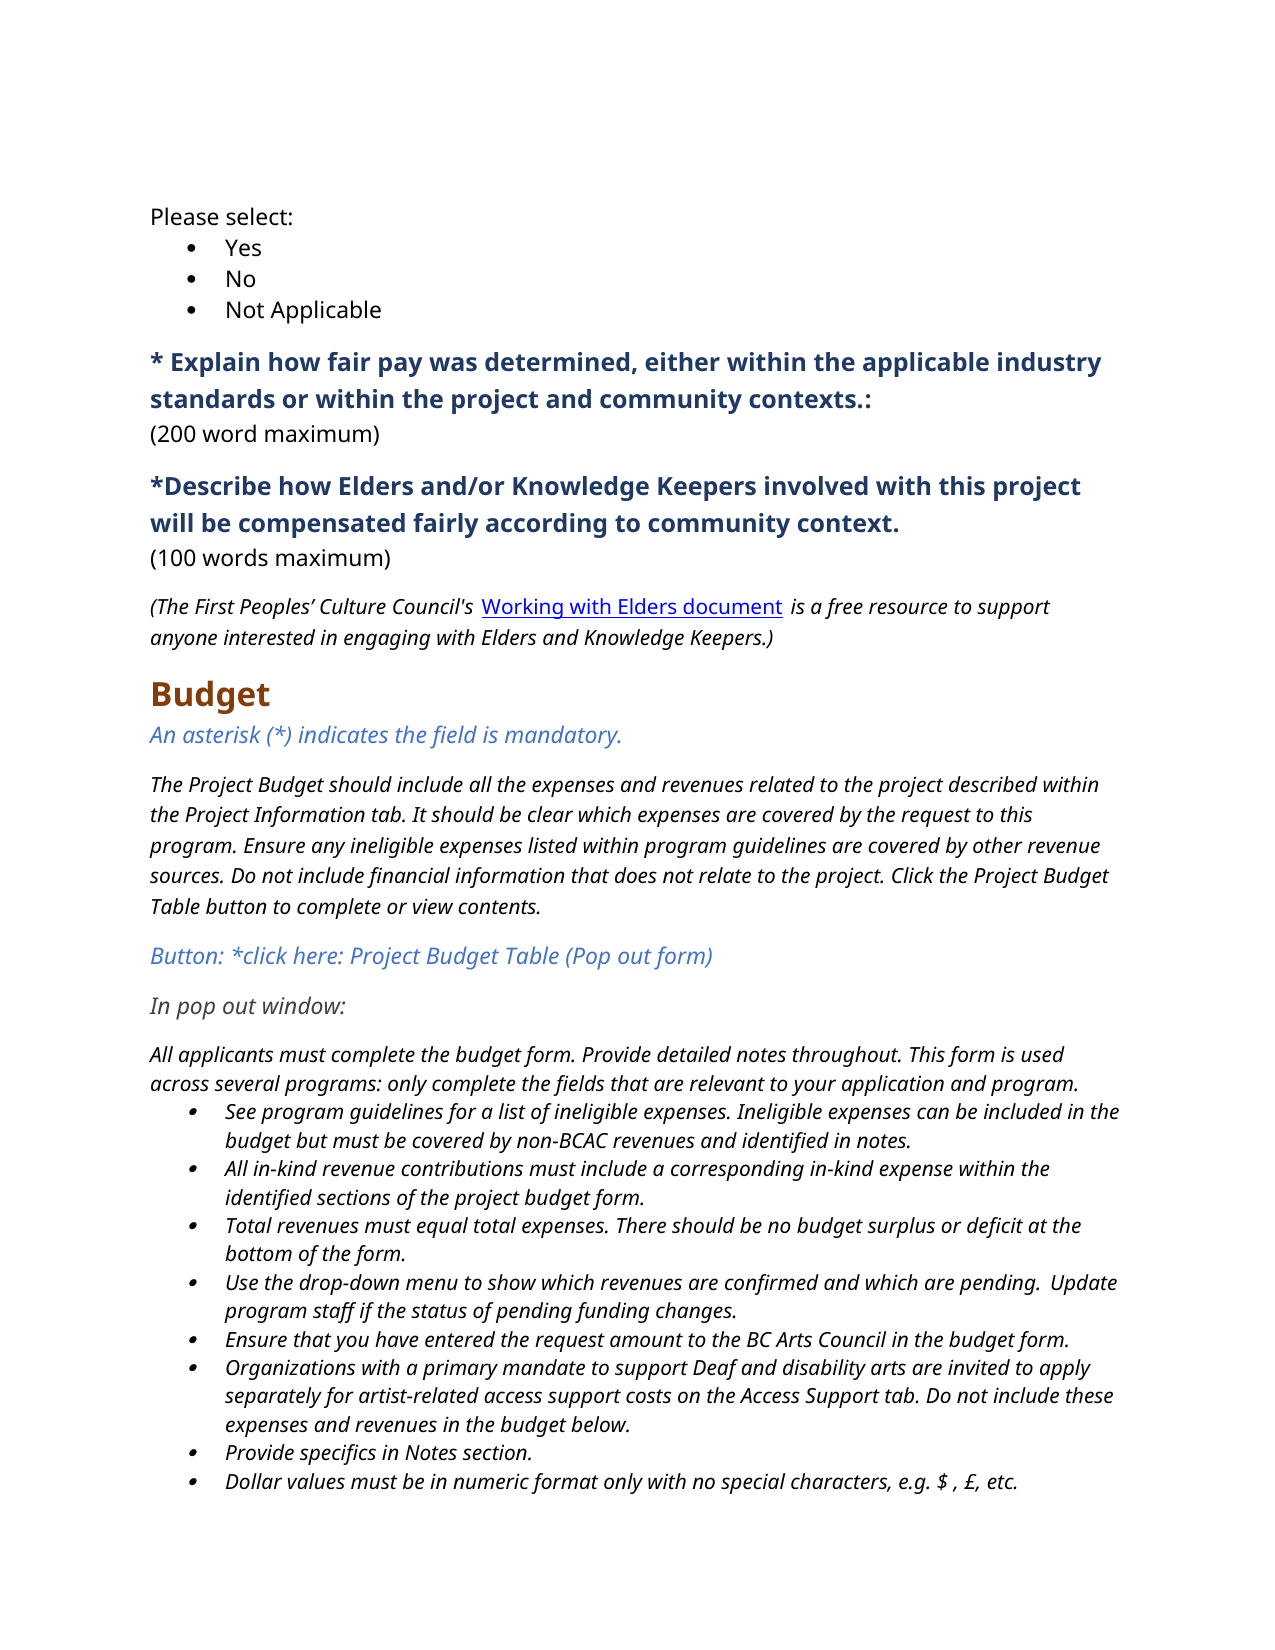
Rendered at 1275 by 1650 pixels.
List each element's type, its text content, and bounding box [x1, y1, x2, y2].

list Provide specifics in Notes section. [187, 1438, 1125, 1467]
list Not Applicable [187, 294, 1125, 325]
text Button: *click here: Project Budget Table (Pop out form) [150, 939, 1125, 971]
list Total revenues must equal total expenses. There should be no budget surplus or deficit at the bottom of the form. [187, 1211, 1125, 1268]
subtitle Budget [150, 670, 1125, 716]
text An asterisk (*) indicates the field is mandatory. [150, 719, 1125, 751]
text (200 word maximum) [150, 418, 1125, 449]
list No [187, 263, 1125, 294]
list Dollar values must be in numeric format only with no special characters, e.g. $ , £, etc. [187, 1467, 1125, 1495]
list Organizations with a primary mandate to support Deaf and disability arts are invited to apply separately for artist-related access support costs on the Access Support tab. Do not include these expenses and revenues in the budget below. [187, 1353, 1125, 1438]
text Please select: [150, 200, 1125, 232]
text In pop out window: [150, 990, 1125, 1021]
subtitle *Describe how Elders and/or Knowledge Keepers involved with this project will be compensated fairly according to community context. [150, 468, 1125, 539]
list All in-kind revenue contributions must include a corresponding in-kind expense within the identified sections of the project budget form. [187, 1154, 1125, 1211]
text The Project Budget should include all the expenses and revenues related to the project described within the Project Information tab. It should be clear which expenses are covered by the request to this program. Ensure any ineligible expenses listed within program guidelines are covered by other revenue sources. Do not include financial information that does not relate to the project. Click the Project Budget Table button to complete or view contents. [150, 770, 1125, 921]
text (100 words maximum) [150, 542, 1125, 573]
list Ensure that you have entered the request amount to the BC Arts Council in the budget form. [187, 1325, 1125, 1353]
text All applicants must complete the budget form. Provide detailed notes throughout. This form is used across several programs: only complete the fields that are relevant to your application and program. [150, 1040, 1125, 1097]
text (The First Peoples’ Culture Council's Working with Elders document is a free resource to support anyone interested in engaging with Elders and Knowledge Keepers.) [150, 592, 1125, 652]
list See program guidelines for a list of ineligible expenses. Ineligible expenses can be included in the budget but must be covered by non-BCAC revenues and identified in notes. [187, 1097, 1125, 1154]
list Yes [187, 232, 1125, 263]
list Use the drop-down menu to show which revenues are confirmed and which are pending. Update program staff if the status of pending funding changes. [187, 1268, 1125, 1325]
subtitle * Explain how fair pay was determined, either within the applicable industry standards or within the project and community contexts.: [150, 344, 1125, 415]
